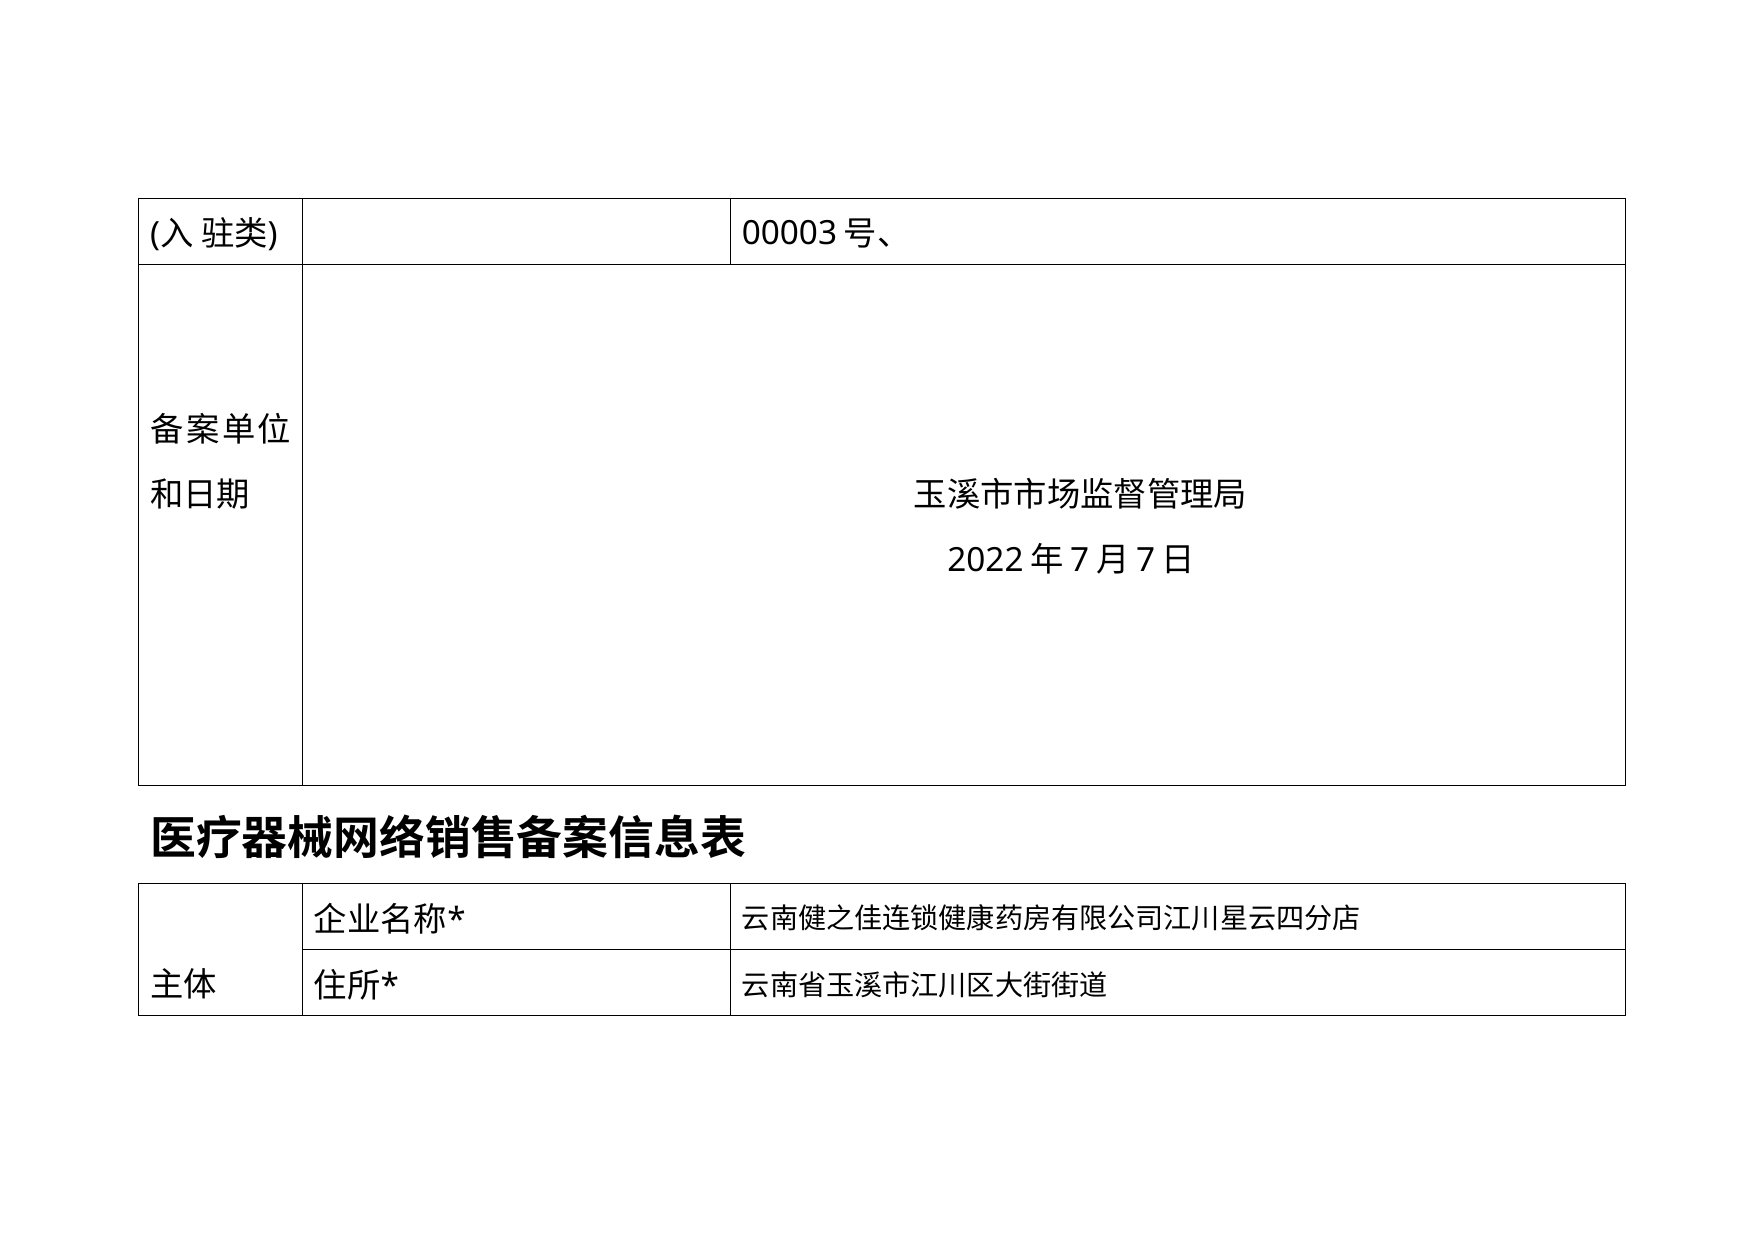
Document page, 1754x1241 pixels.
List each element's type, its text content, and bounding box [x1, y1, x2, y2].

table_cell 住所* [303, 950, 730, 1015]
table_cell 备案单位和日期 [139, 265, 302, 785]
table_header 企业名称* [303, 884, 730, 949]
table_cell 玉溪市市场监督管理局 2022年7月7日 [303, 265, 1625, 785]
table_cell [731, 199, 1625, 264]
table_cell 云南省玉溪市江川区大街街道 [731, 950, 1625, 1015]
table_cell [303, 199, 730, 264]
text 医疗器械网络销售备案信息表 [150, 786, 1604, 883]
table_header 主体 信息 [139, 884, 302, 1015]
table_header 云南健之佳连锁健康药房有限公司江川星云四分店 [731, 884, 1625, 949]
